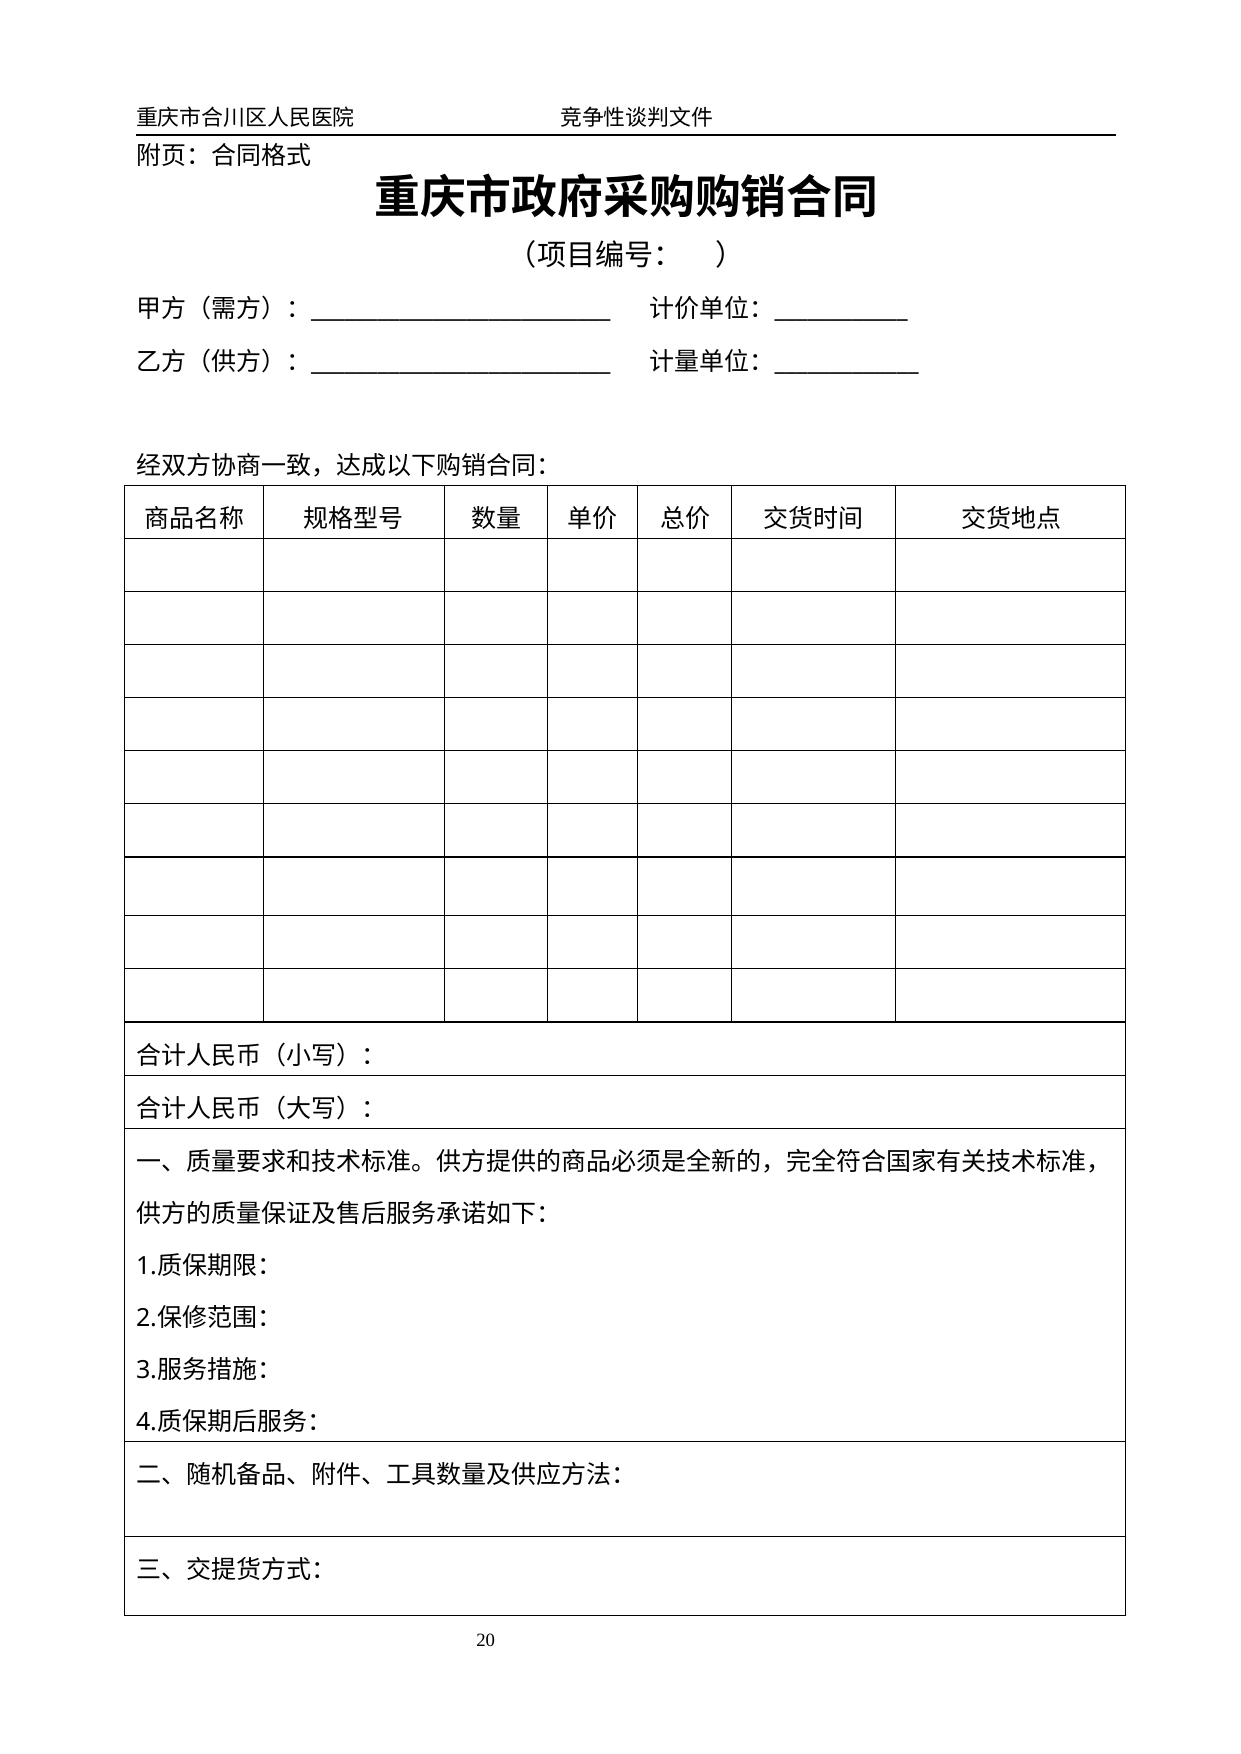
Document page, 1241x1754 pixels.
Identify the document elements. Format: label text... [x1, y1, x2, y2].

table_cell [638, 969, 731, 1021]
table_cell [896, 969, 1125, 1021]
table_cell [548, 539, 637, 591]
table_cell [264, 804, 444, 856]
table_cell [732, 969, 895, 1021]
table_cell [732, 858, 895, 915]
table_cell [264, 858, 444, 915]
table_cell [896, 751, 1125, 803]
table_cell [638, 539, 731, 591]
table_cell [445, 804, 547, 856]
table_cell [638, 858, 731, 915]
table_cell [548, 804, 637, 856]
text 乙方（供方）：___________________________ 计量单位：_____________ [136, 328, 1116, 380]
table_cell [732, 804, 895, 856]
table_cell [125, 539, 263, 591]
table_header 数量 [445, 486, 547, 538]
table_cell [732, 751, 895, 803]
table_cell [445, 751, 547, 803]
table_cell [896, 804, 1125, 856]
table_cell [264, 751, 444, 803]
table_cell [125, 645, 263, 697]
table_header 规格型号 [264, 486, 444, 538]
table_cell [548, 698, 637, 750]
table_cell [125, 698, 263, 750]
text 经双方协商一致，达成以下购销合同： [136, 432, 1116, 484]
text （项目编号： ） [136, 224, 1116, 276]
table_cell [125, 751, 263, 803]
table_header 单价 [548, 486, 637, 538]
table_cell [732, 592, 895, 644]
table_cell [548, 916, 637, 968]
table_cell [264, 698, 444, 750]
table_cell 合计人民币（小写）： [125, 1023, 1125, 1074]
table_cell [638, 645, 731, 697]
table_cell [896, 539, 1125, 591]
table_cell [125, 592, 263, 644]
table_cell [548, 969, 637, 1021]
table_cell [125, 969, 263, 1021]
table_cell [264, 916, 444, 968]
table_cell [264, 645, 444, 697]
table_cell [896, 698, 1125, 750]
table_cell [638, 592, 731, 644]
table_cell [896, 592, 1125, 644]
table_cell [732, 916, 895, 968]
text 甲方（需方）：___________________________ 计价单位：____________ [136, 276, 1116, 328]
table_cell [896, 858, 1125, 915]
table_cell [732, 645, 895, 697]
table_cell [445, 969, 547, 1021]
table_cell [638, 804, 731, 856]
table_cell [548, 751, 637, 803]
table_cell [548, 858, 637, 915]
table_header 交货时间 [732, 486, 895, 538]
table_cell 一、质量要求和技术标准。供方提供的商品必须是全新的，完全符合国家有关技术标准，供方的质量保证及售后服务承诺如下： 1.质保期限： 2.保修范围： 3.服务措施： 4.质保期后服务： [125, 1129, 1125, 1441]
table_cell [445, 916, 547, 968]
table_cell [548, 592, 637, 644]
table_cell [445, 698, 547, 750]
table_cell [896, 916, 1125, 968]
table_cell 合计人民币（大写）： [125, 1076, 1125, 1128]
table_cell [445, 539, 547, 591]
table_cell [548, 645, 637, 697]
table_cell [125, 804, 263, 856]
text 重庆市政府采购购销合同 [136, 172, 1116, 224]
table_cell [125, 916, 263, 968]
table_cell 二、随机备品、附件、工具数量及供应方法： [125, 1442, 1125, 1536]
table_cell [732, 698, 895, 750]
table_cell 三、交提货方式： [125, 1537, 1125, 1614]
table_header 商品名称 [125, 486, 263, 538]
table_cell [896, 645, 1125, 697]
table_cell [264, 592, 444, 644]
table_cell [732, 539, 895, 591]
table_cell [638, 751, 731, 803]
table_cell [264, 969, 444, 1021]
table_cell [638, 916, 731, 968]
text 附页：合同格式 [136, 136, 1116, 172]
table_cell [445, 592, 547, 644]
table_cell [125, 858, 263, 915]
table_cell [264, 539, 444, 591]
table_cell [445, 858, 547, 915]
table_cell [638, 698, 731, 750]
table_header 交货地点 [896, 486, 1125, 538]
table_cell [445, 645, 547, 697]
table_header 总价 [638, 486, 731, 538]
